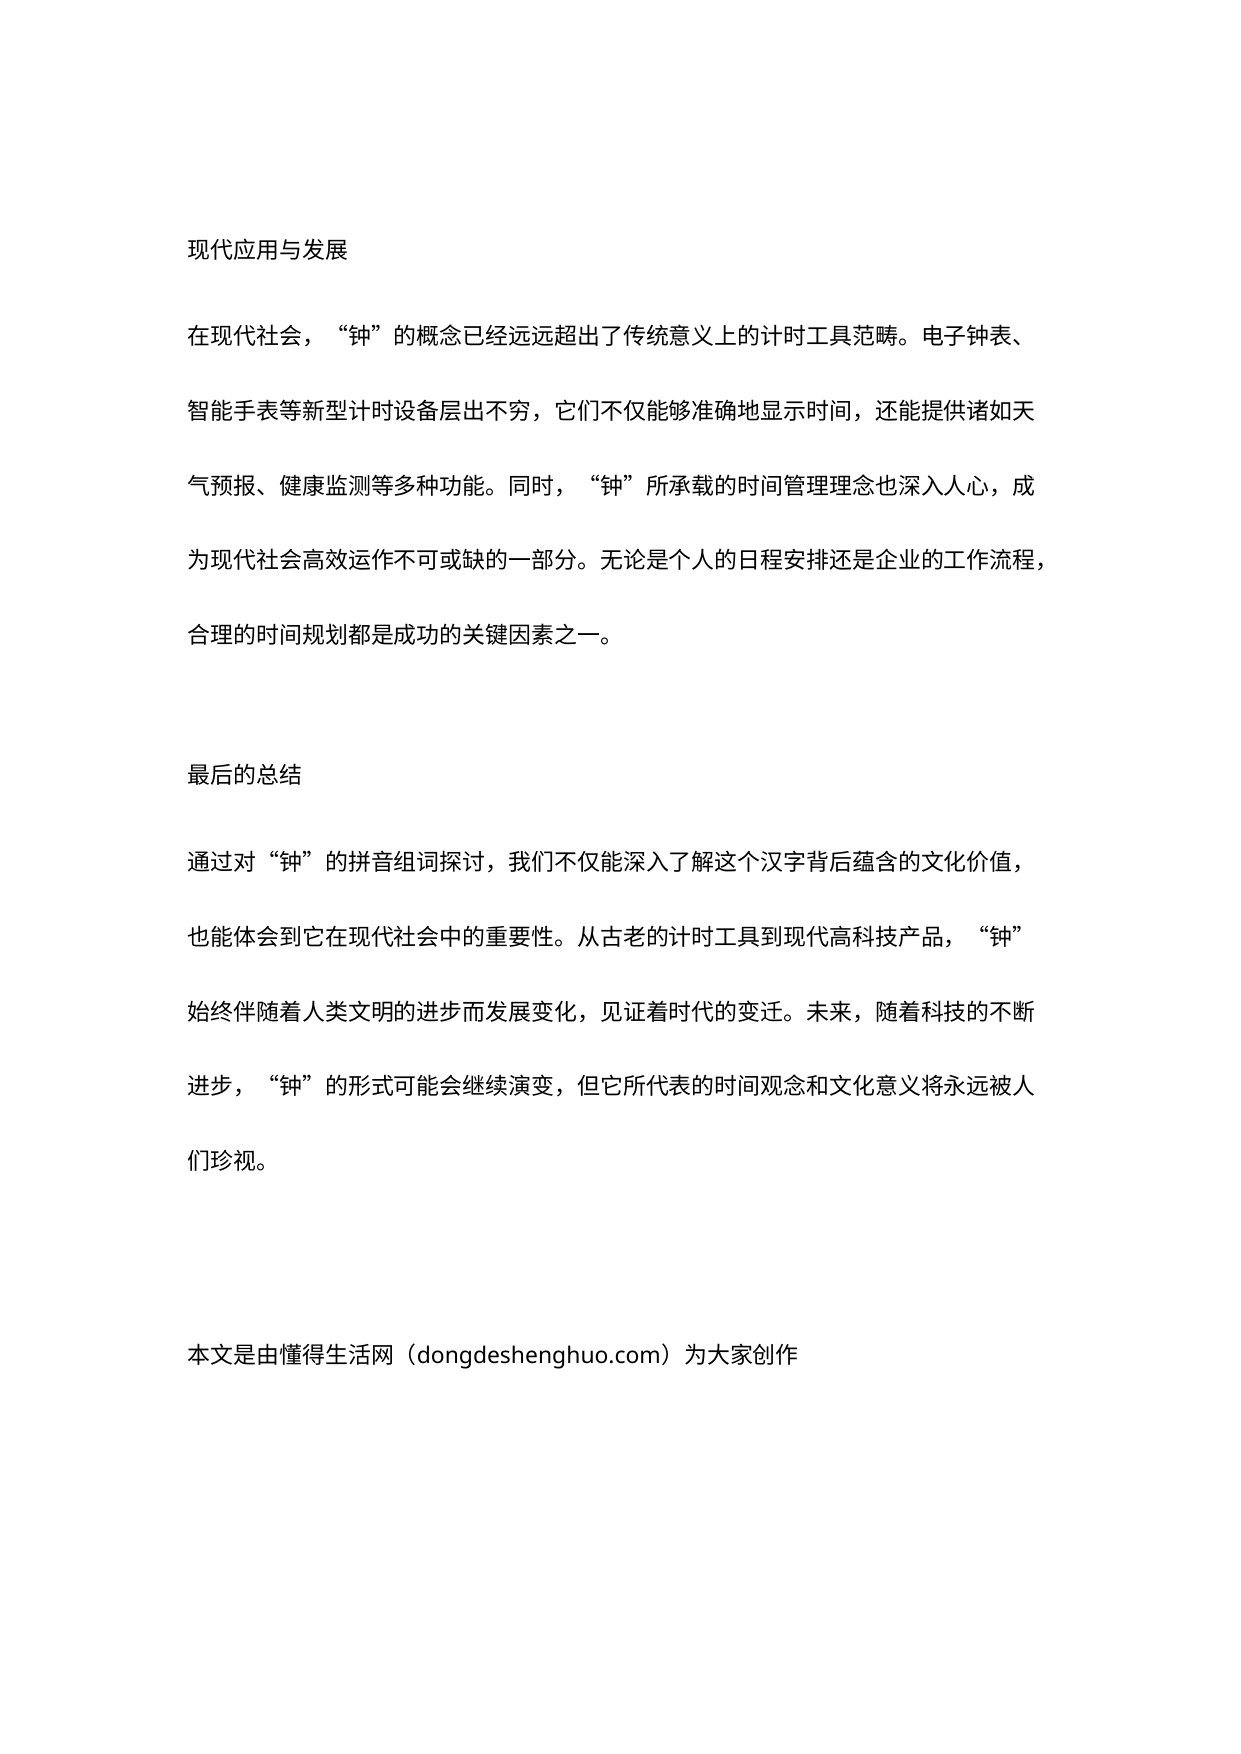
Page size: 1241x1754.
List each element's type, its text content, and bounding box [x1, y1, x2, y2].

text 最后的总结 [187, 742, 1053, 807]
text 现代应用与发展 [187, 216, 1053, 281]
text 本文是由懂得生活网（dongdeshenghuo.com）为大家创作 [187, 1321, 1053, 1386]
text 通过对“钟”的拼音组词探讨，我们不仅能深入了解这个汉字背后蕴含的文化价值，也能体会到它在现代社会中的重要性。从古老的计时工具到现代高科技产品，“钟”始终伴随着人类文明的进步而发展变化，见证着时代的变迁。未来，随着科技的不断进步，“钟”的形式可能会继续演变，但它所代表的时间观念和文化意义将永远被人们珍视。 [187, 828, 1053, 1192]
text 在现代社会，“钟”的概念已经远远超出了传统意义上的计时工具范畴。电子钟表、智能手表等新型计时设备层出不穷，它们不仅能够准确地显示时间，还能提供诸如天气预报、健康监测等多种功能。同时，“钟”所承载的时间管理理念也深入人心，成为现代社会高效运作不可或缺的一部分。无论是个人的日程安排还是企业的工作流程，合理的时间规划都是成功的关键因素之一。 [187, 302, 1053, 666]
